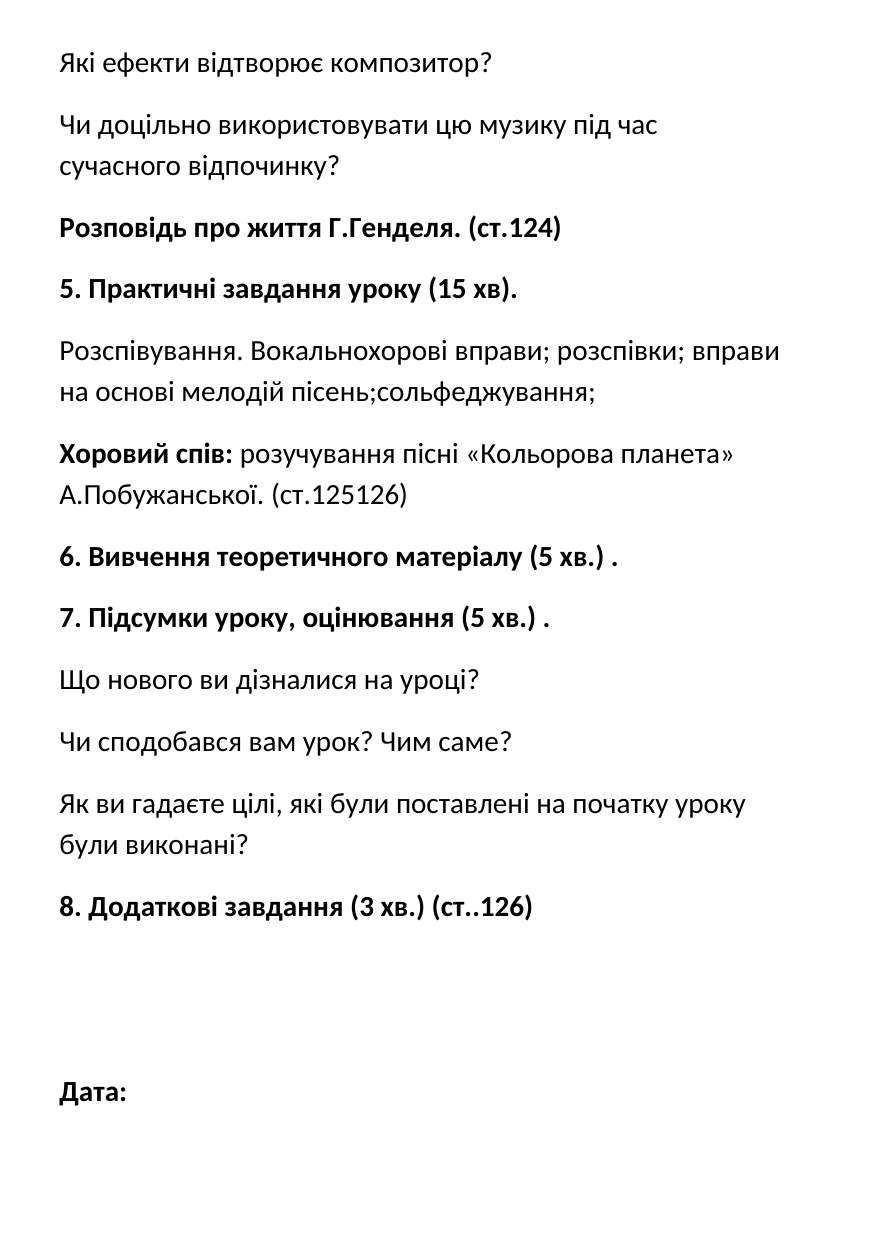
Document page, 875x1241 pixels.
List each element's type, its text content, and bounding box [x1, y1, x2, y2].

text 5. Практичні завдання уроку (15 хв). [59, 271, 786, 306]
text Які ефекти відтворює композитор? [59, 44, 786, 80]
text Чи сподобався вам урок? Чим саме? [59, 723, 786, 759]
text Чи доцільно використовувати цю музику під час сучасного відпочинку? [59, 106, 786, 183]
text Що нового ви дізналися на уроці? [59, 661, 786, 697]
text Дата: [59, 1073, 786, 1108]
text 7. Підсумки уроку, оцінювання (5 хв.) . [59, 599, 786, 635]
text Розповідь про життя Г.Генделя. (ст.124) [59, 209, 786, 244]
text Розспівування. Вокальнохорові вправи; розспівки; вправи на основі мелодій пісень;сольфеджування; [59, 332, 786, 409]
text 6. Вивчення теоретичного матеріалу (5 хв.) . [59, 538, 786, 573]
text Хоровий спів: розучування пісні «Кольорова планета» А.Побужанської. (ст.125126) [59, 435, 786, 512]
text Як ви гадаєте цілі, які були поставлені на початку уроку були виконані? [59, 785, 786, 861]
text 8. Додаткові завдання (3 хв.) (ст..126) [59, 888, 786, 923]
